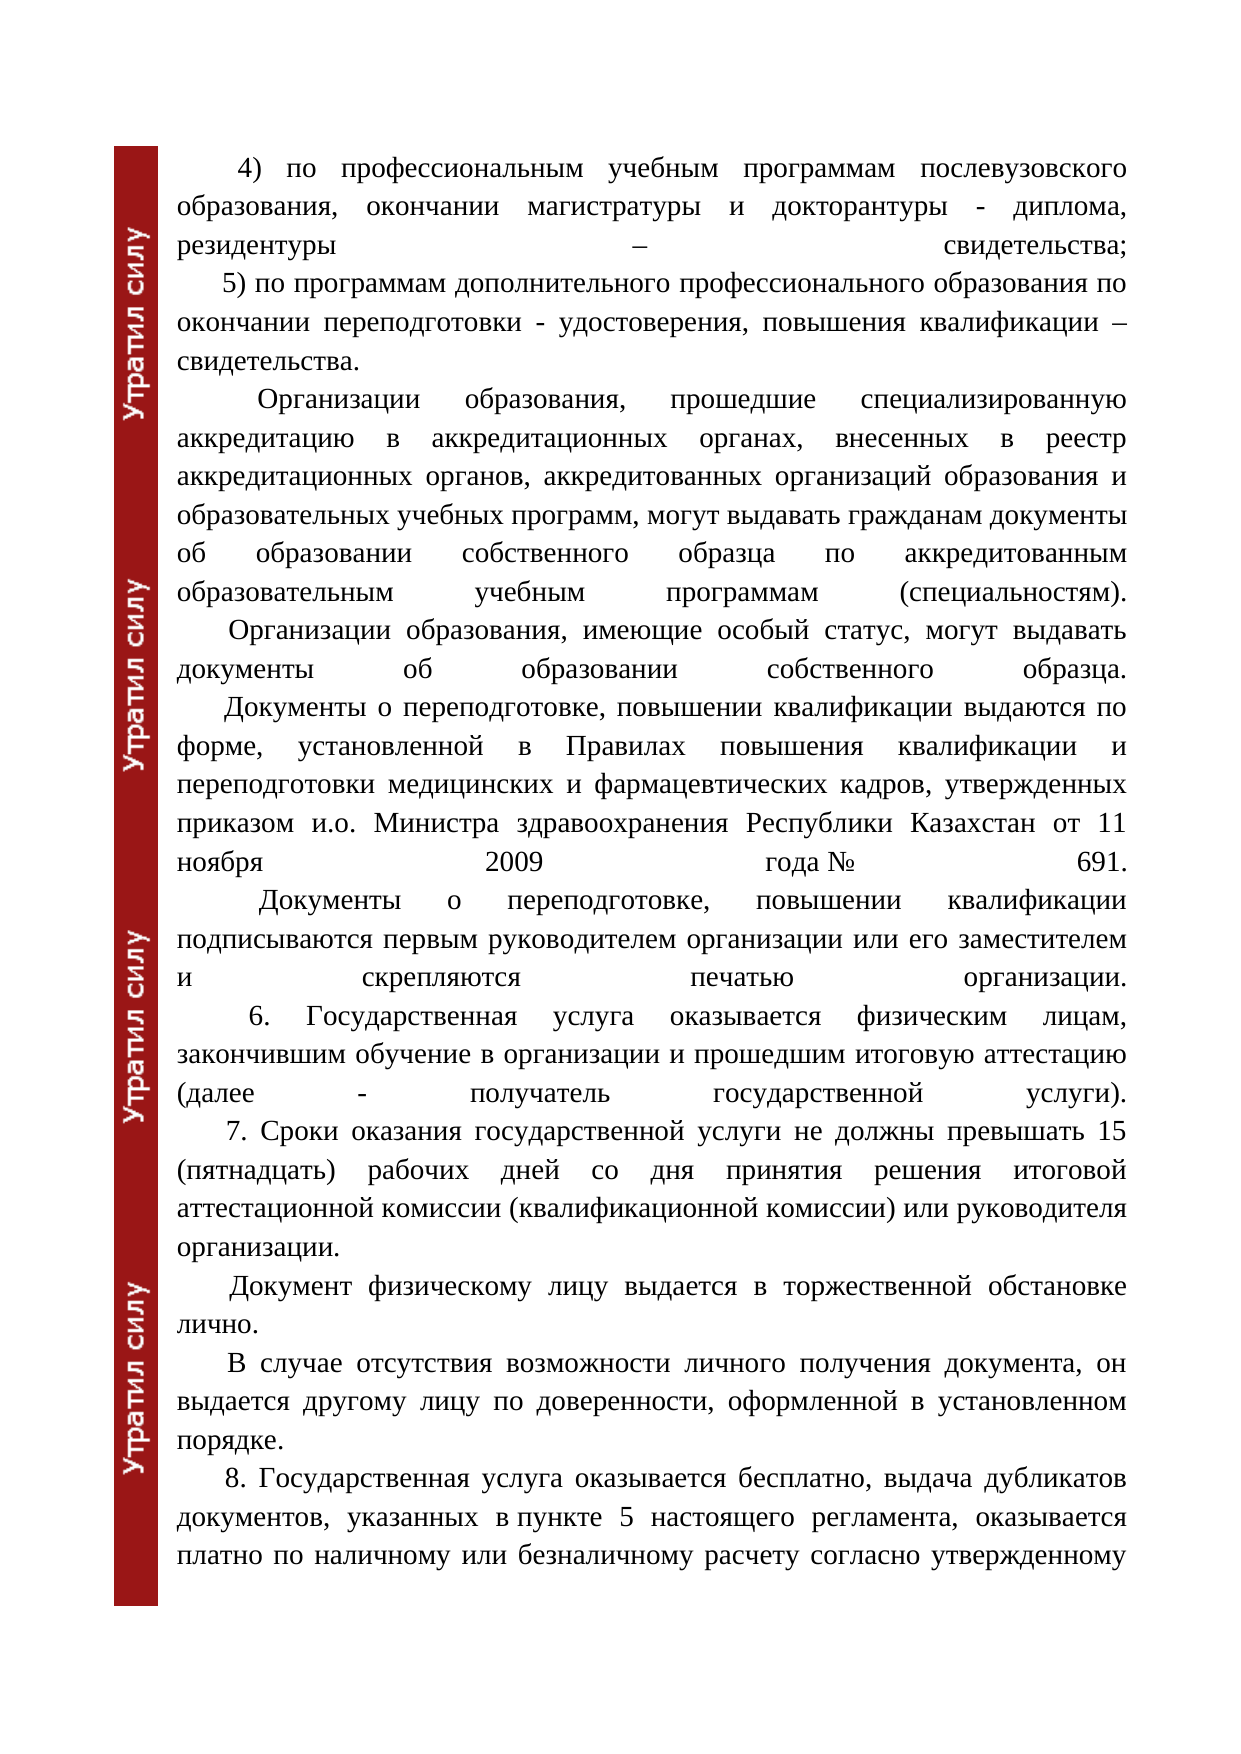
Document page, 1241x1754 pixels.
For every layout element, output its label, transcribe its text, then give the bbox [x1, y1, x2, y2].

picture [114, 1571, 158, 1606]
picture [114, 146, 158, 150]
